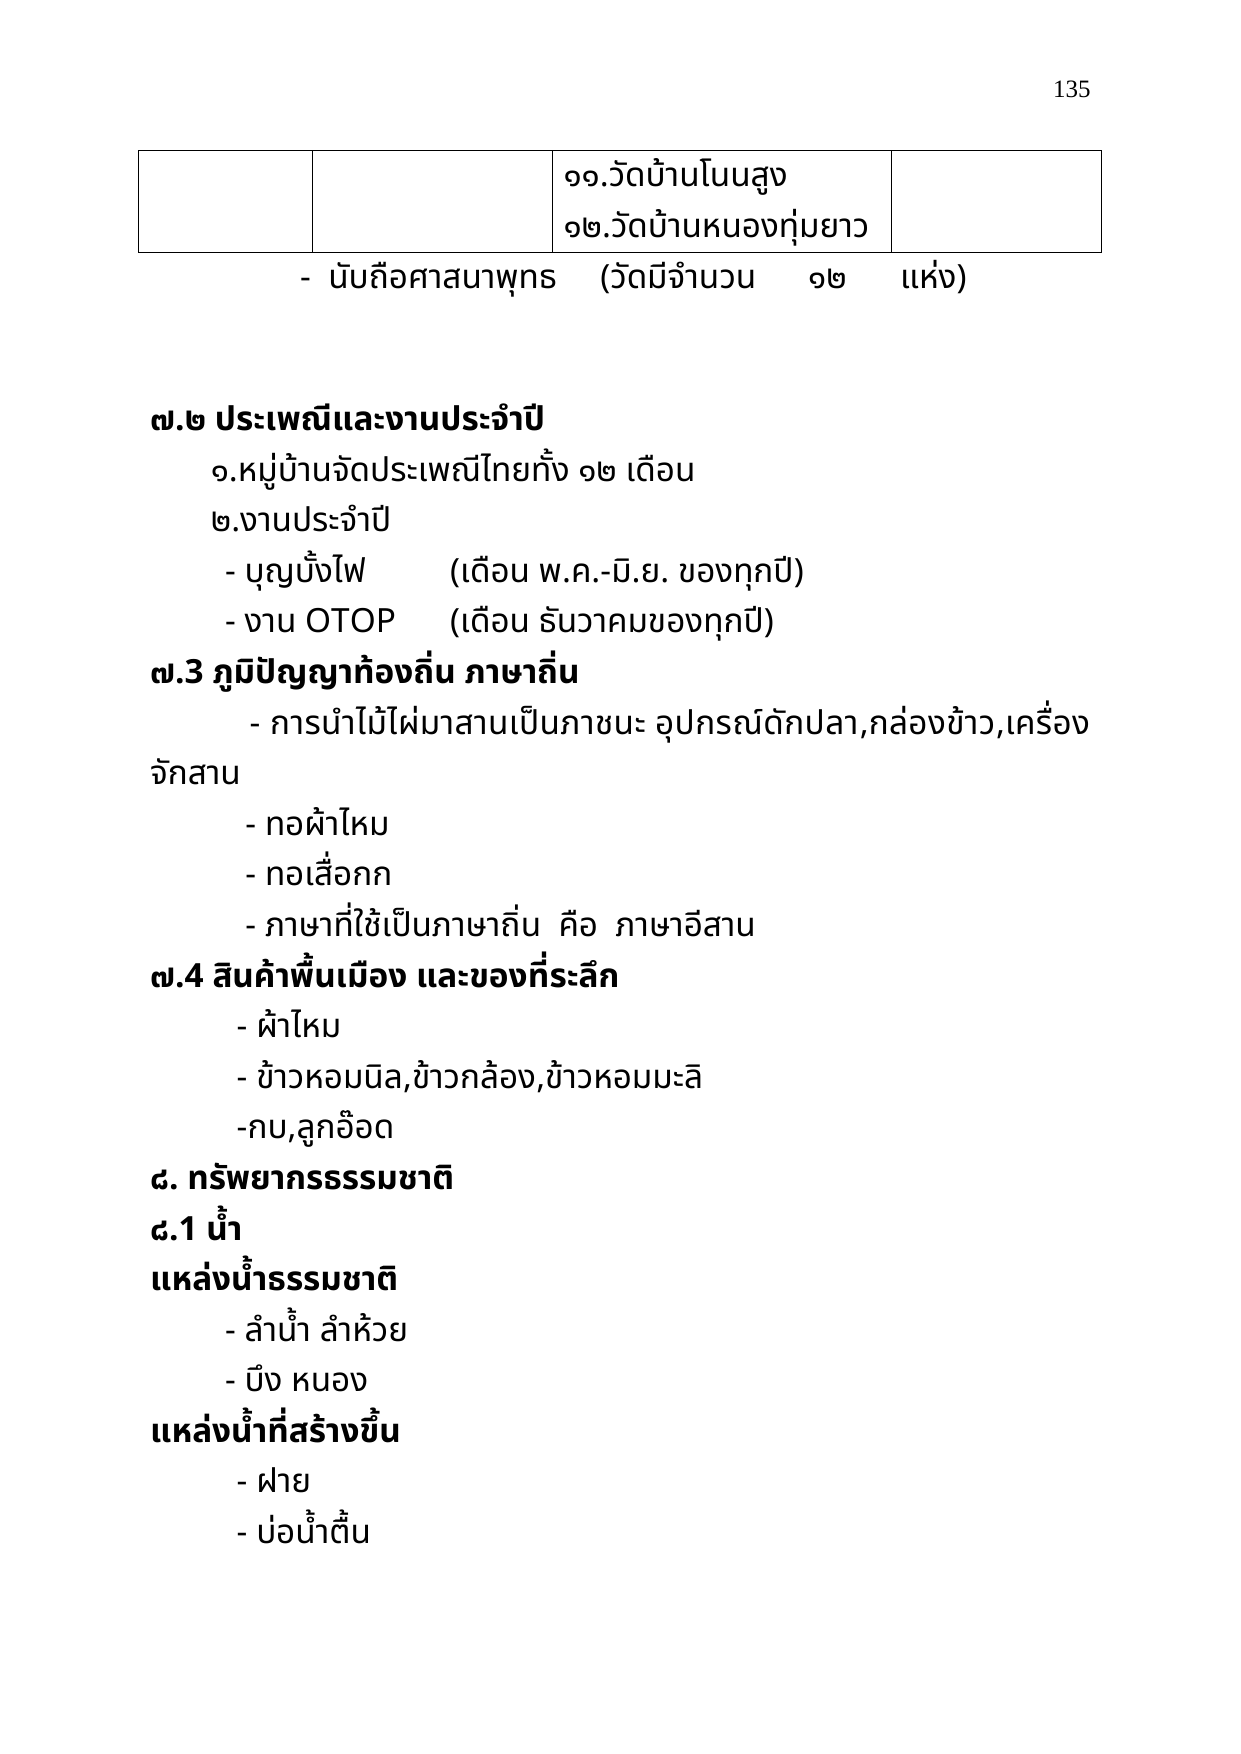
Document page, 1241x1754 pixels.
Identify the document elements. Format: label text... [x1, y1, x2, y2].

text ๑.หมู่บ้านจัดประเพณีไทยทั้ง ๑๒ เดือน [150, 445, 1090, 496]
text แหล่งน้ำที่สร้างขึ้น [150, 1407, 1090, 1457]
text -กบ,ลูกอ๊อด [150, 1103, 1090, 1154]
text - บึง หนอง [150, 1356, 1090, 1407]
text - ทอผ้าไหม [150, 799, 1090, 850]
text ๗.4 สินค้าพื้นเมือง และของที่ระลึก [150, 951, 1090, 1002]
text - งาน OTOP (เดือน ธันวาคมของทุกปี) [150, 597, 1090, 648]
text - ข้าวหอมนิล,ข้าวกล้อง,ข้าวหอมมะลิ [150, 1053, 1090, 1103]
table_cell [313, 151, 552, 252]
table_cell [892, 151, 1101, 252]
text - บ่อน้ำตื้น [150, 1508, 1090, 1558]
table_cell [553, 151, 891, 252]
text ๒.งานประจำปี [150, 496, 1090, 547]
text - นับถือศาสนาพุทธ (วัดมีจำนวน ๑๒ แห่ง) [225, 253, 1090, 304]
text - ทอเสื่อกก [150, 850, 1090, 901]
text - ภาษาที่ใช้เป็นภาษาถิ่น คือ ภาษาอีสาน [150, 901, 1090, 951]
text - ผ้าไหม [150, 1002, 1090, 1053]
text - การนำไม้ไผ่มาสานเป็นภาชนะ อุปกรณ์ดักปลา,กล่องข้าว,เครื่องจักสาน [150, 698, 1090, 799]
text - ลำน้ำ ลำห้วย [150, 1306, 1090, 1356]
text ๗.๒ ประเพณีและงานประจำปี [150, 395, 1090, 445]
text - บุญบั้งไฟ (เดือน พ.ค.-มิ.ย. ของทุกปี) [150, 547, 1090, 597]
text ๘.1 น้ำ [150, 1204, 1090, 1255]
text - ฝาย [150, 1457, 1090, 1508]
text ๘. ทรัพยากรธรรมชาติ [150, 1154, 1090, 1204]
text ๗.3 ภูมิปัญญาท้องถิ่น ภาษาถิ่น [150, 648, 1090, 698]
text แหล่งน้ำธรรมชาติ [150, 1255, 1090, 1306]
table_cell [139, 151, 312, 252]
